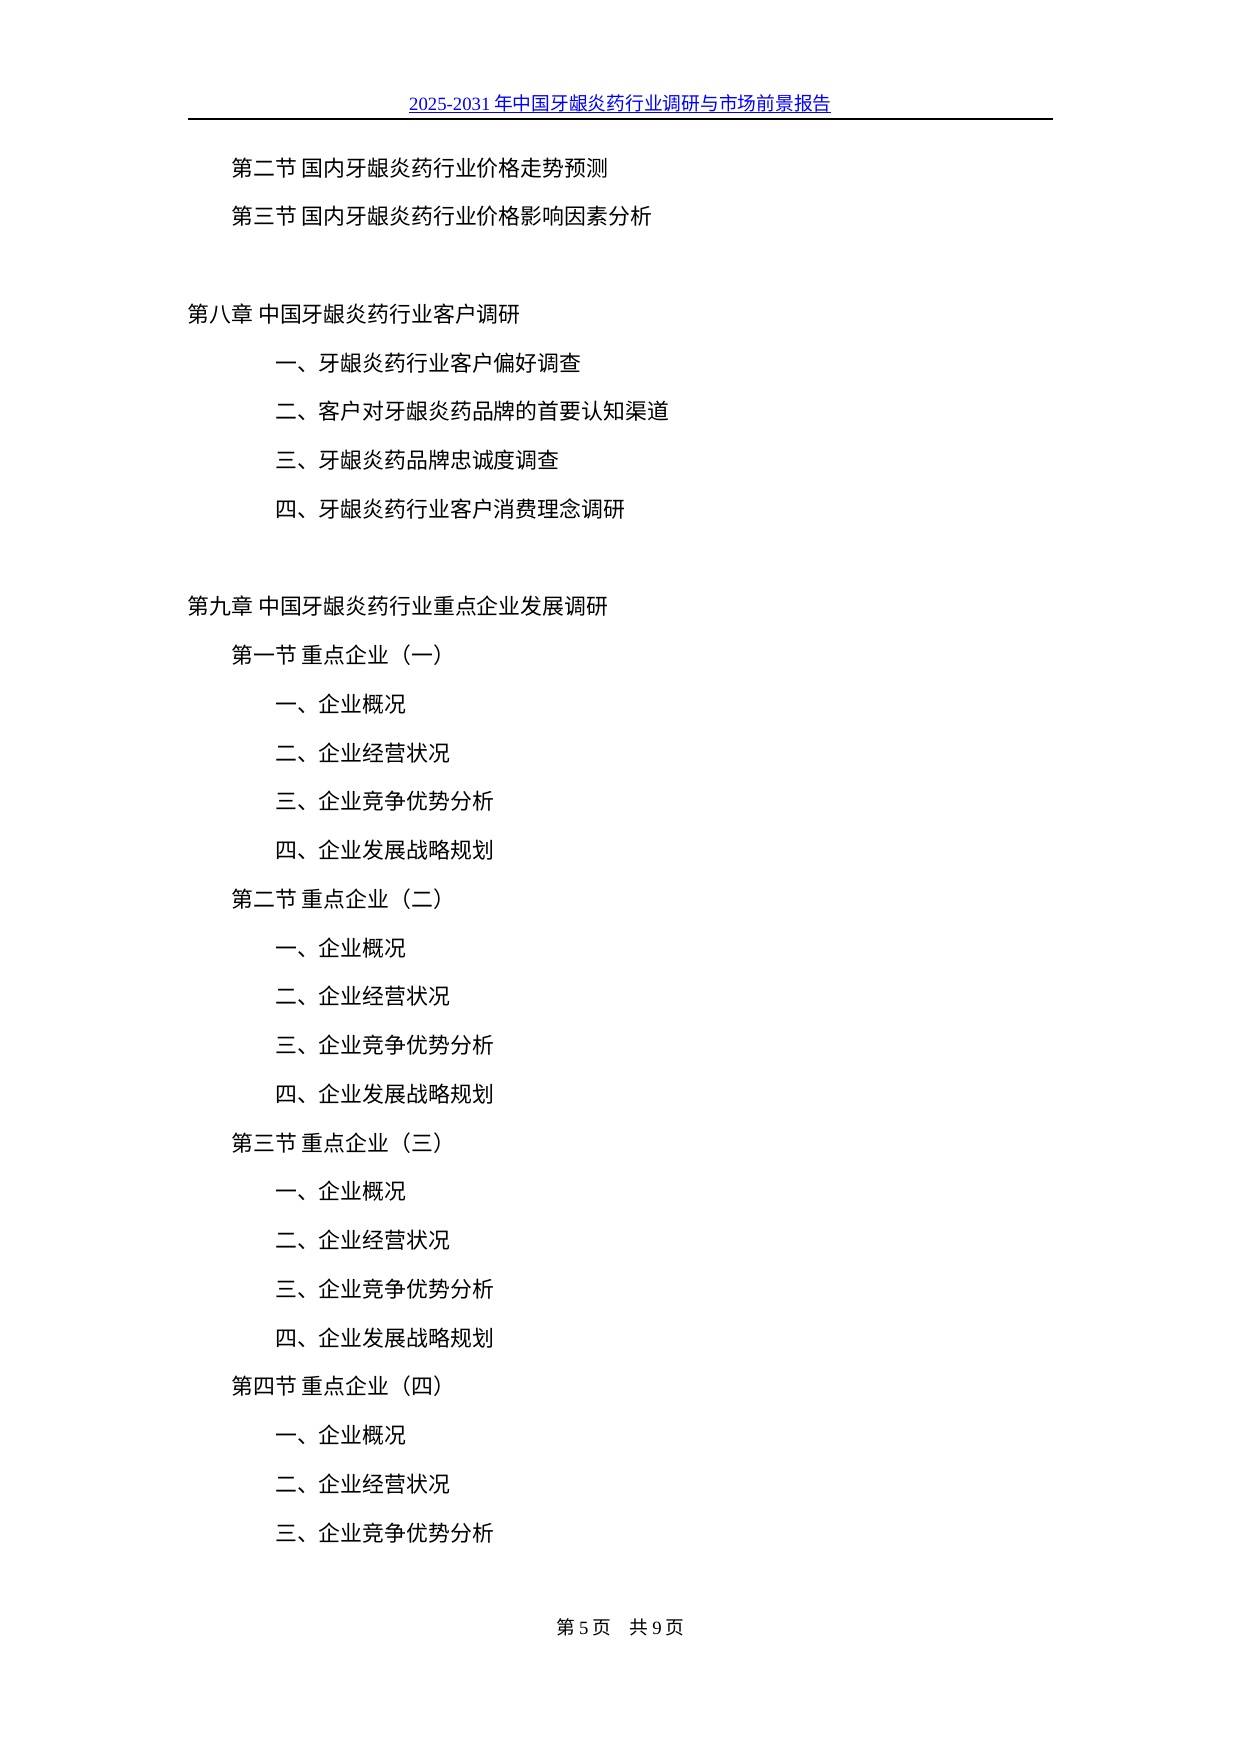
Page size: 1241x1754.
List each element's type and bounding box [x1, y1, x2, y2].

text [187, 150, 1053, 1548]
